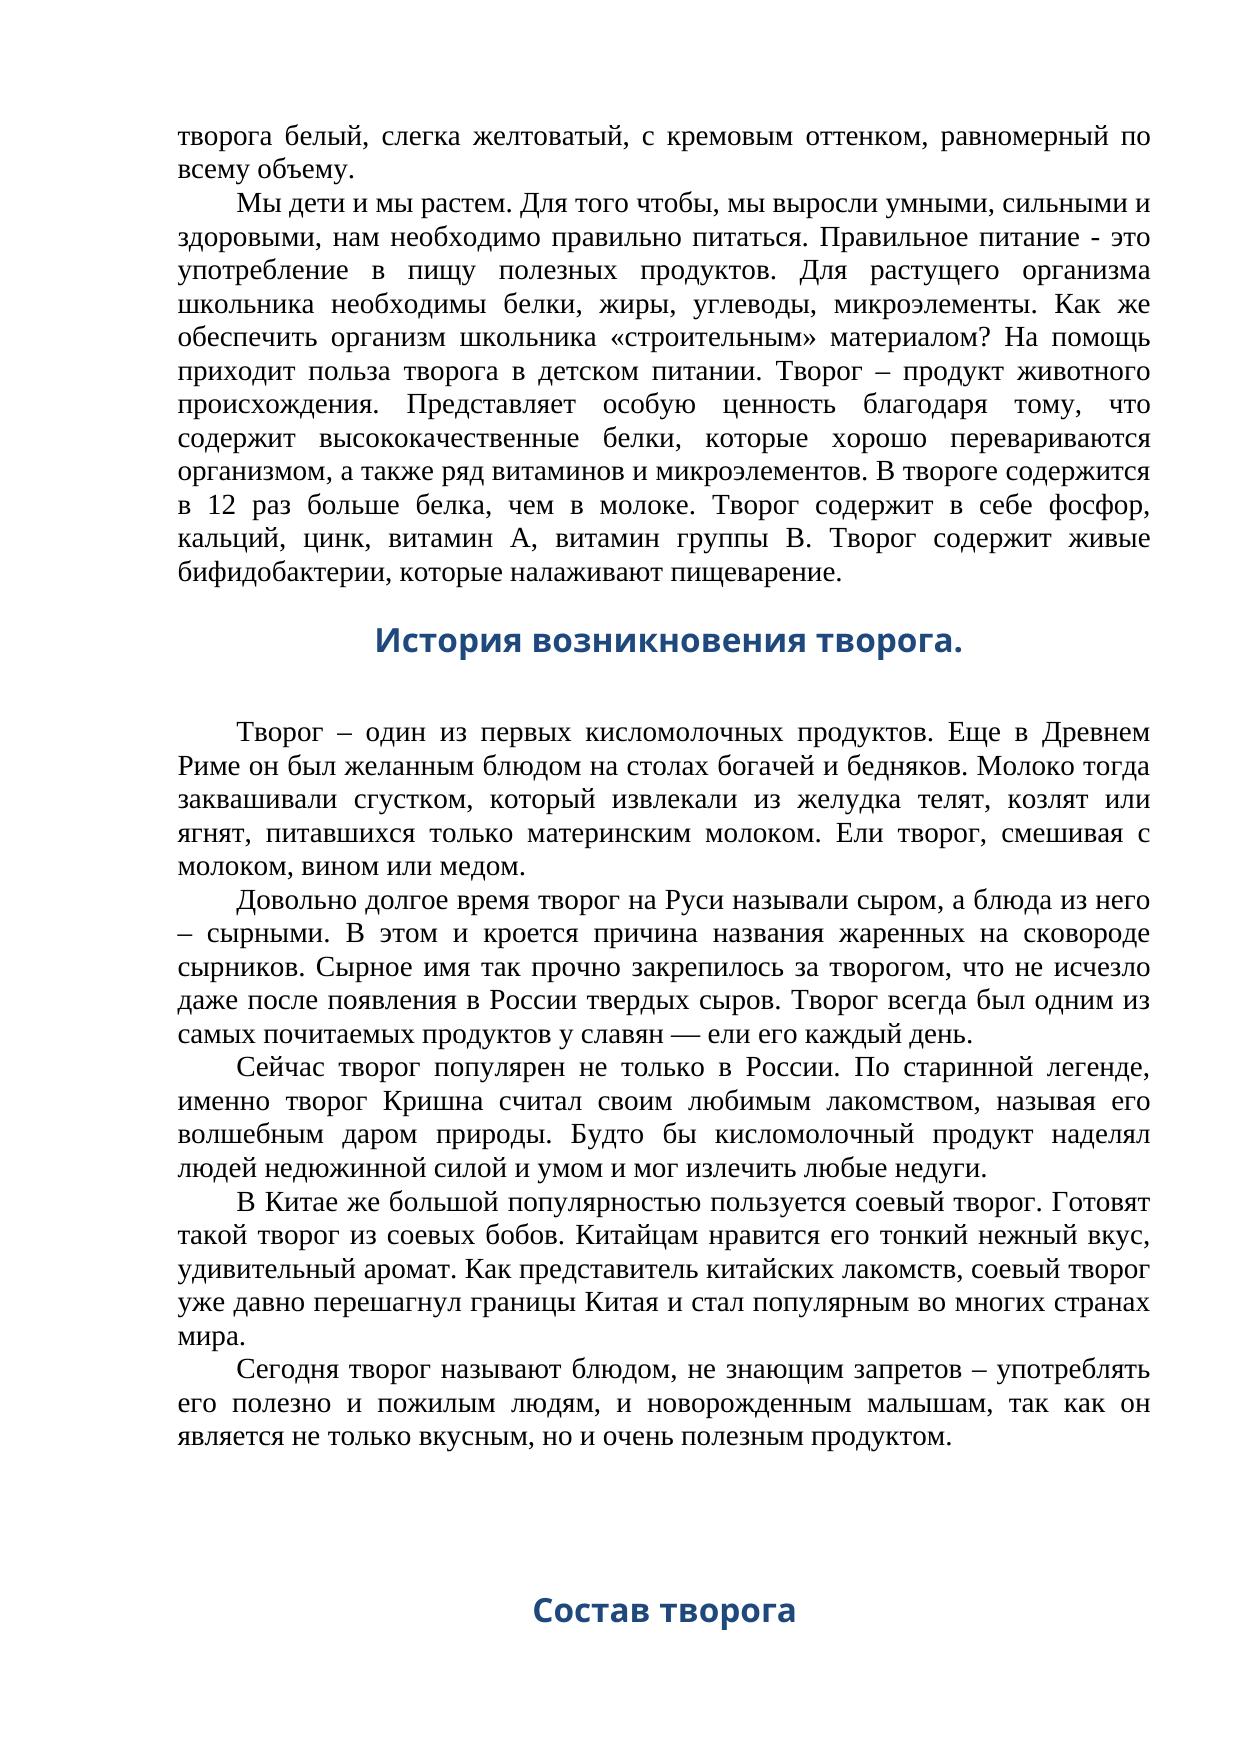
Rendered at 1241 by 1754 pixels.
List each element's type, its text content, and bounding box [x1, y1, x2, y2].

text Состав творога [177, 1587, 1152, 1632]
text В Китае же большой популярностью пользуется соевый творог. Готовят такой творог из соевых бобов. Китайцам нравится его тонкий нежный вкус, удивительный аромат. Как представитель китайских лакомств, соевый творог уже давно перешагнул границы Китая и стал популярным во многих странах мира. [177, 1184, 1152, 1351]
text Сегодня творог называют блюдом, не знающим запретов – употреблять его полезно и пожилым людям, и новорожденным малышам, так как он является не только вкусным, но и очень полезным продуктом. [177, 1351, 1152, 1452]
text Творог – один из первых кисломолочных продуктов. Еще в Древнем Риме он был желанным блюдом на столах богачей и бедняков. Молоко тогда заквашивали сгустком, который извлекали из желудка телят, козлят или ягнят, питавшихся только материнским молоком. Ели творог, смешивая с молоком, вином или медом. [177, 714, 1152, 882]
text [177, 118, 1152, 185]
text Мы дети и мы растем. Для того чтобы, мы выросли умными, сильными и здоровыми, нам необходимо правильно питаться. Правильное питание - это употребление в пищу полезных продуктов. Для растущего организма школьника необходимы белки, жиры, углеводы, микроэлементы. Как же обеспечить организм школьника «строительным» материалом? На помощь приходит польза творога в детском питании. Творог – продукт животного происхождения. Представляет особую ценность благодаря тому, что содержит высококачественные белки, которые хорошо перевариваются организмом, а также ряд витаминов и микроэлементов. В твороге содержится в 12 раз больше белка, чем в молоке. Творог содержит в себе фосфор, кальций, цинк, витамин А, витамин группы В. Творог содержит живые бифидобактерии, которые налаживают пищеварение. [177, 185, 1152, 588]
text Довольно долгое время творог на Руси называли сыром, а блюда из него – сырными. В этом и кроется причина названия жаренных на сковороде сырников. Сырное имя так прочно закрепилось за творогом, что не исчезло даже после появления в России твердых сыров. Творог всегда был одним из самых почитаемых продуктов у славян — ели его каждый день. [177, 882, 1152, 1049]
text История возникновения творога. [177, 617, 1152, 662]
text Сейчас творог популярен не только в России. По старинной легенде, именно творог Кришна считал своим любимым лакомством, называя его волшебным даром природы. Будто бы кисломолочный продукт наделял людей недюжинной силой и умом и мог излечить любые недуги. [177, 1049, 1152, 1184]
